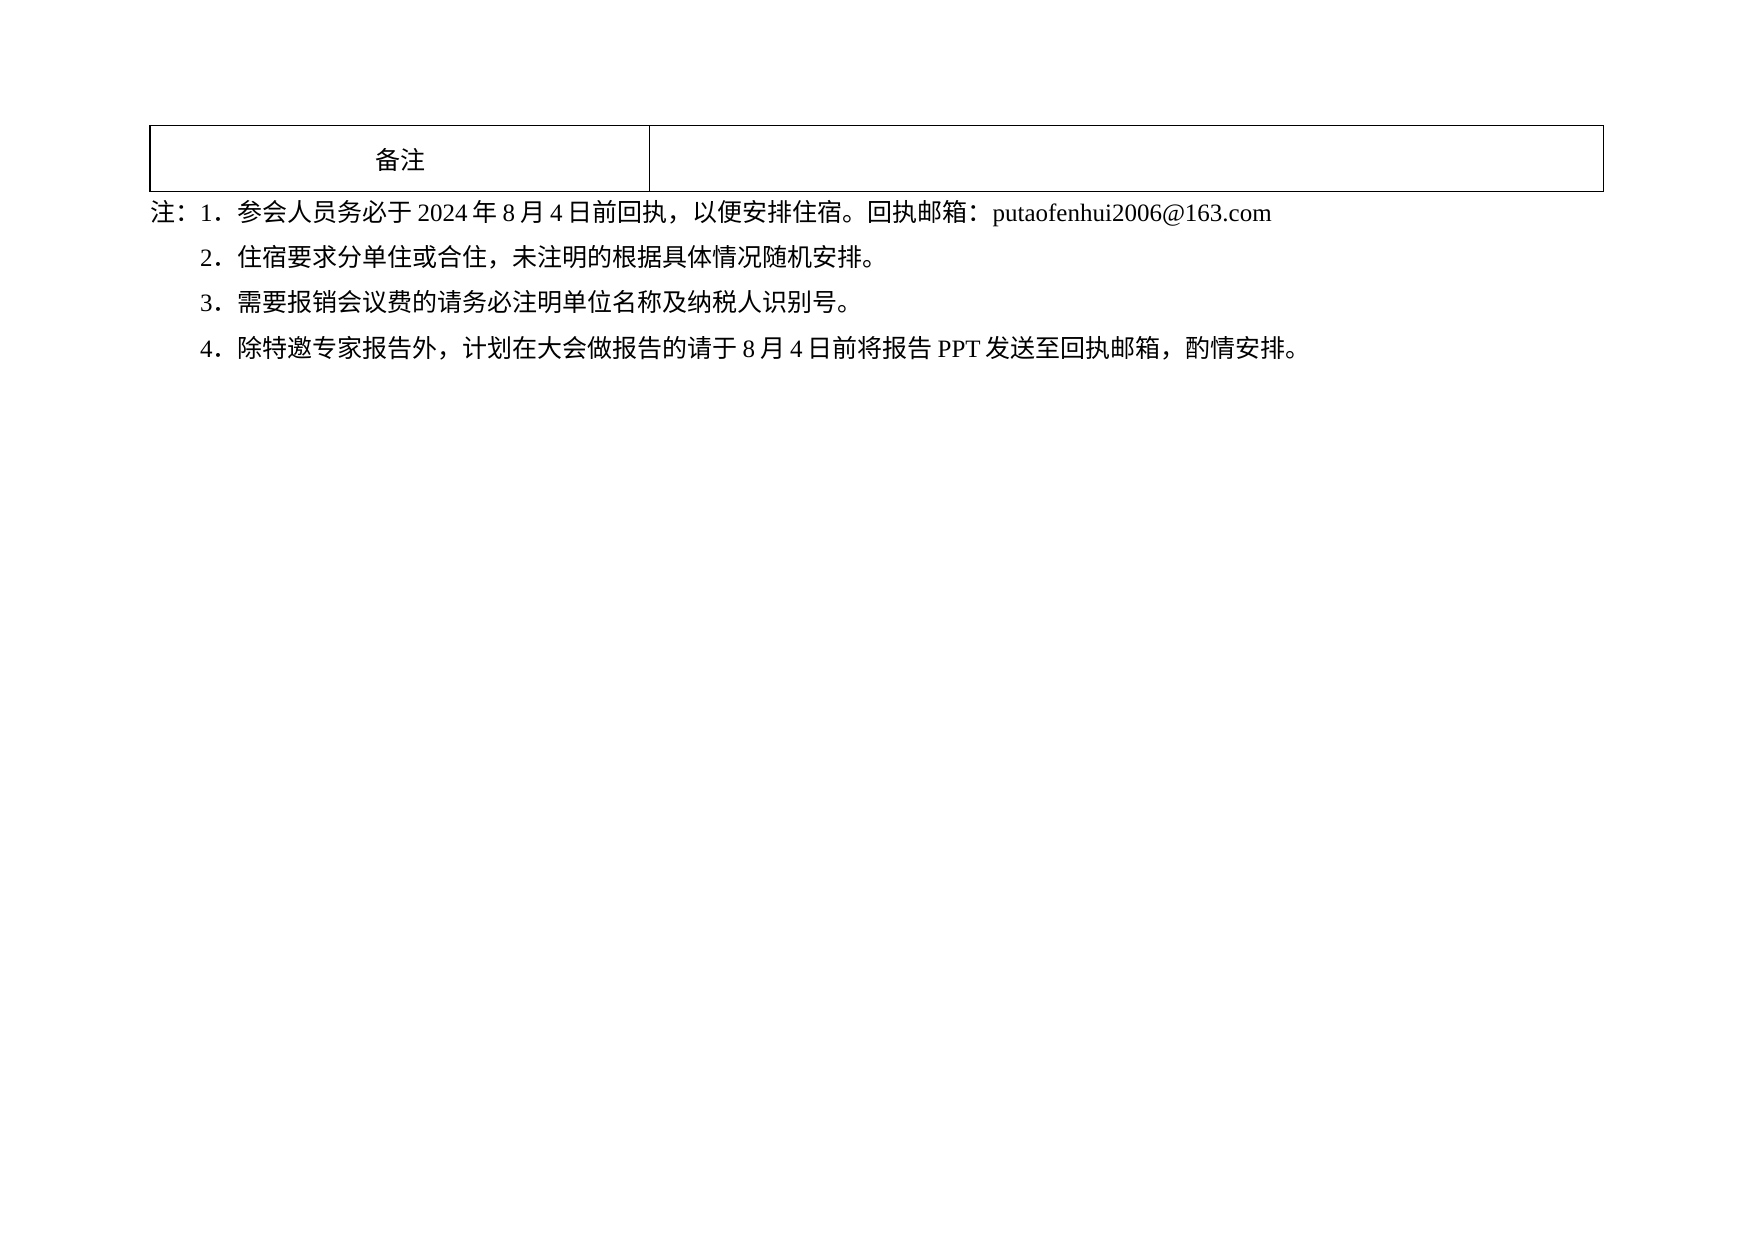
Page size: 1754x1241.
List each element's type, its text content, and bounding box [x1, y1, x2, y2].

text 4．除特邀专家报告外，计划在大会做报告的请于8月4日前将报告PPT发送至回执邮箱，酌情安排。 [150, 328, 1604, 364]
text 注：1．参会人员务必于2024年8月4日前回执，以便安排住宿。回执邮箱：putaofenhui2006@163.com [150, 192, 1604, 228]
table_cell 备注 [151, 126, 649, 191]
text 2．住宿要求分单住或合住，未注明的根据具体情况随机安排。 [150, 238, 1604, 274]
text 3．需要报销会议费的请务必注明单位名称及纳税人识别号。 [150, 283, 1604, 319]
table_cell [650, 126, 1603, 191]
